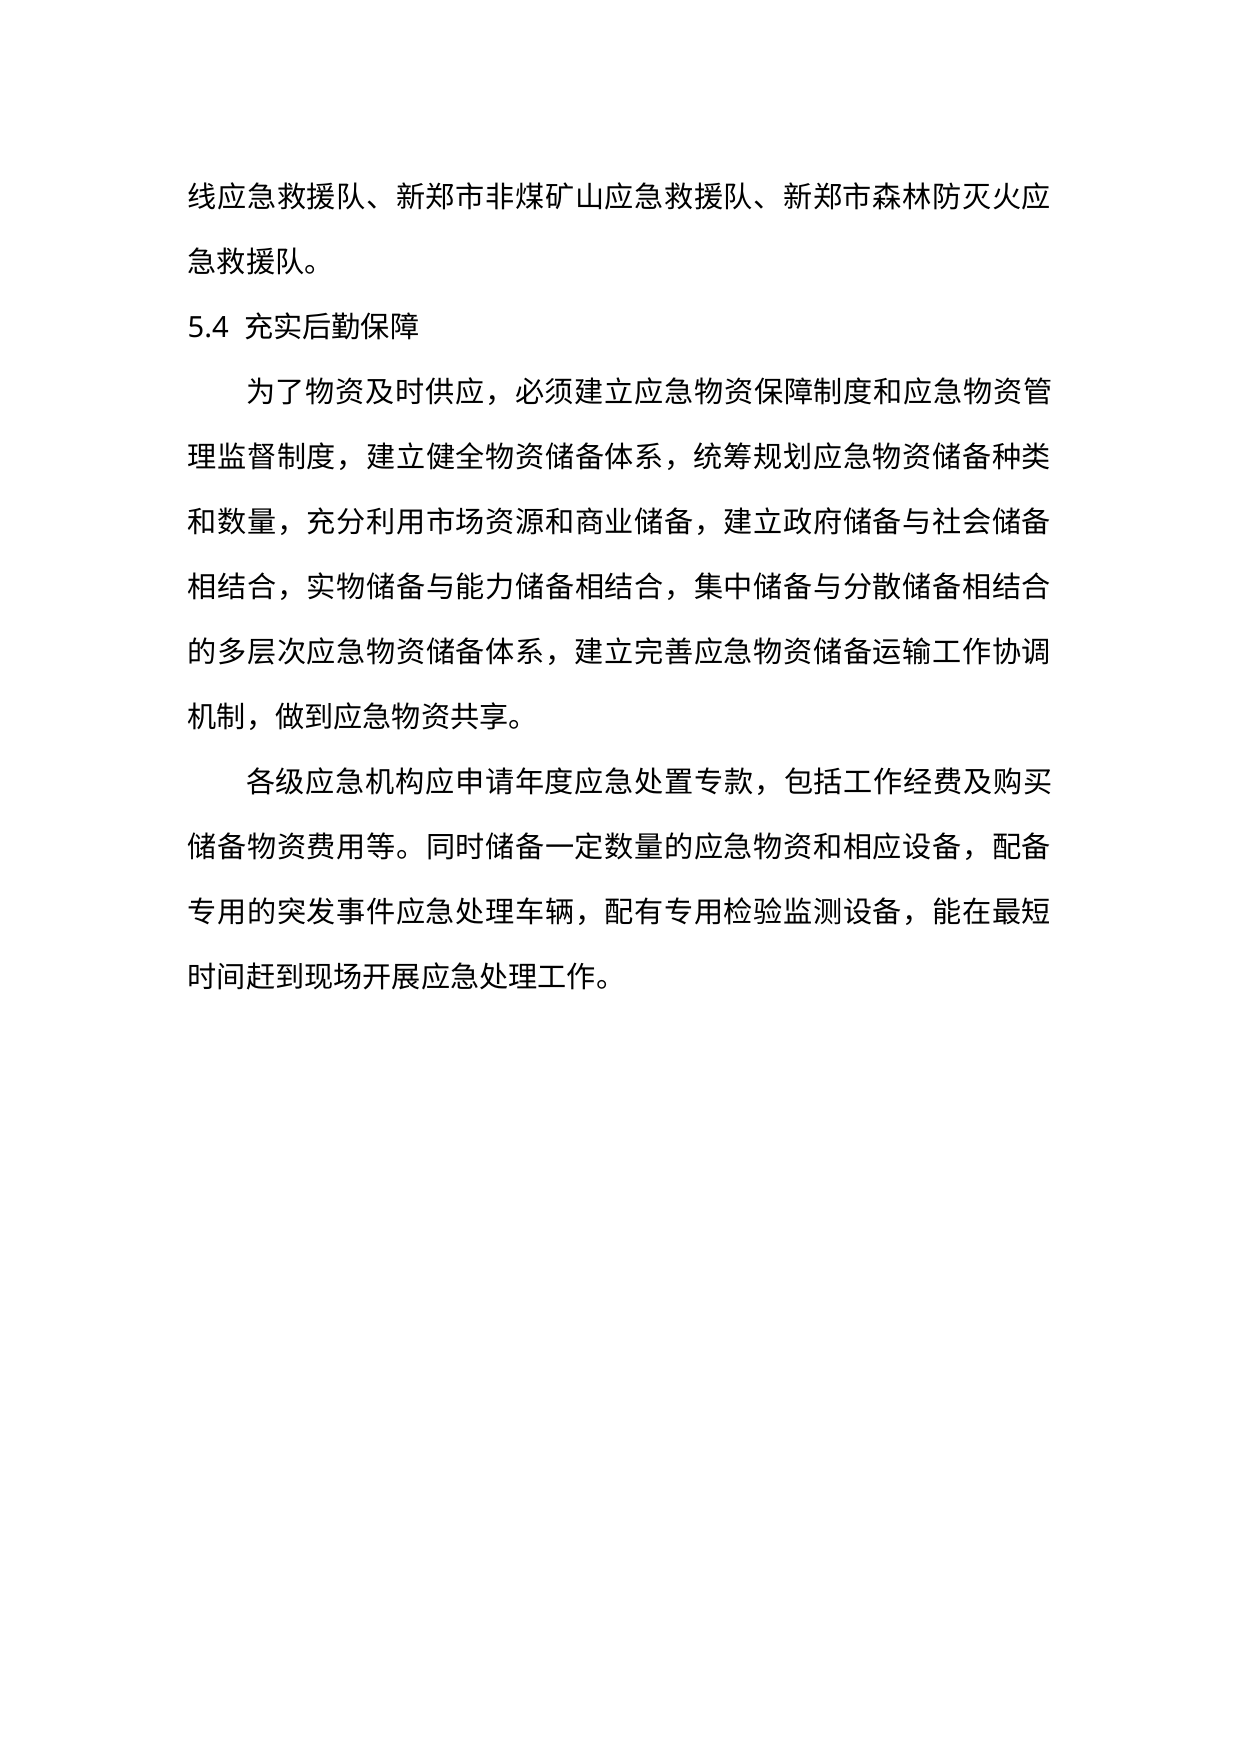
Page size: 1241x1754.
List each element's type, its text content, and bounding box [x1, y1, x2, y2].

subtitle 5.4 充实后勤保障 [187, 292, 1053, 357]
text 各级应急机构应申请年度应急处置专款，包括工作经费及购买储备物资费用等。同时储备一定数量的应急物资和相应设备，配备专用的突发事件应急处理车辆，配有专用检验监测设备，能在最短时间赶到现场开展应急处理工作。 [187, 747, 1053, 1007]
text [187, 162, 1053, 292]
text 为了物资及时供应，必须建立应急物资保障制度和应急物资管理监督制度，建立健全物资储备体系，统筹规划应急物资储备种类和数量，充分利用市场资源和商业储备，建立政府储备与社会储备相结合，实物储备与能力储备相结合，集中储备与分散储备相结合的多层次应急物资储备体系，建立完善应急物资储备运输工作协调机制，做到应急物资共享。 [187, 357, 1053, 747]
